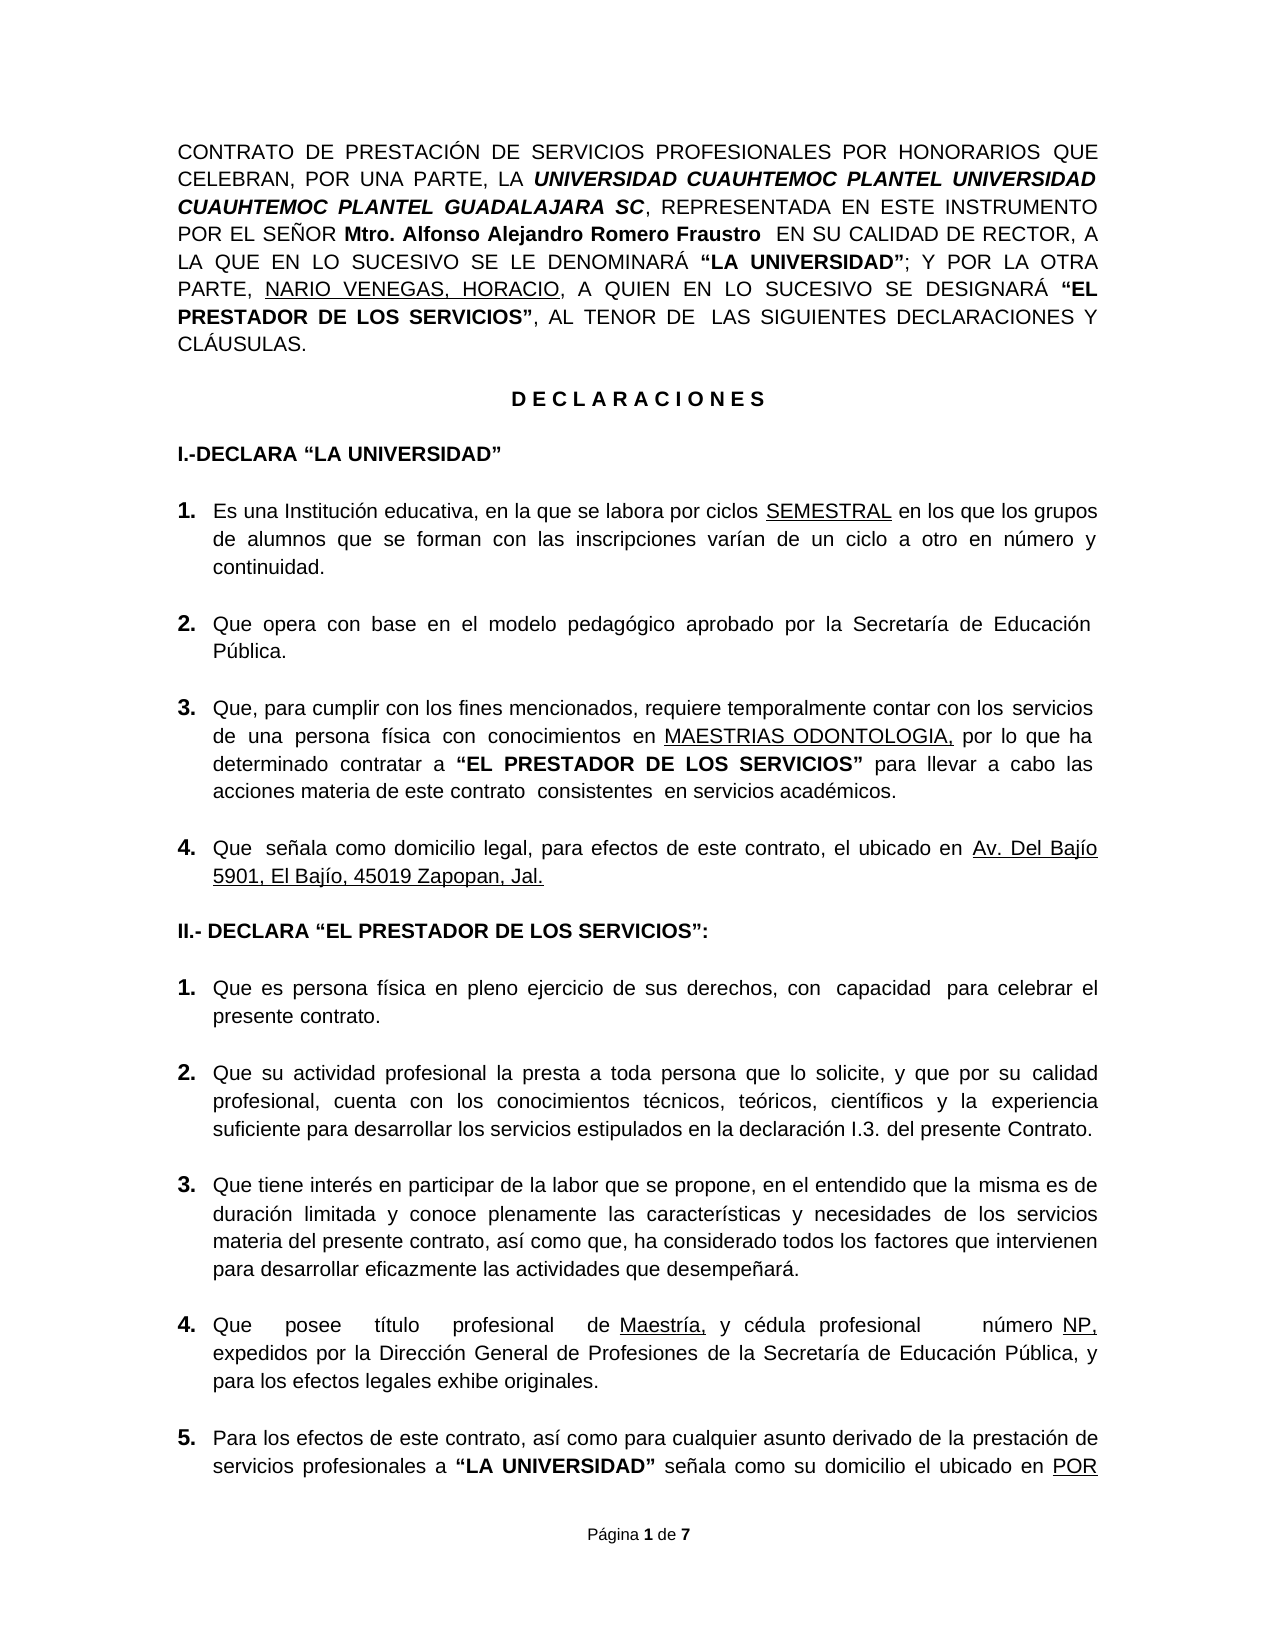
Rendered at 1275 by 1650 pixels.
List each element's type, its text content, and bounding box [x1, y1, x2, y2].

list Que posee título profesional de Maestría, y cédula profesional número NP, expedidos por la Dirección General de Profesiones de la Secretaría de Educación Pública, y para los efectos legales exhibe originales. [177, 1311, 1098, 1393]
list Que su actividad profesional la presta a toda persona que lo solicite, y que por su calidad profesional, cuenta con los conocimientos técnicos, teóricos, científicos y la experiencia suficiente para desarrollar los servicios estipulados en la declaración I.3. del presente Contrato. [177, 1059, 1098, 1140]
text I.-DECLARA “LA UNIVERSIDAD” [177, 442, 1110, 466]
subtitle II.- DECLARA “EL PRESTADOR DE LOS SERVICIOS”: [177, 919, 1110, 943]
list Que señala como domicilio legal, para efectos de este contrato, el ubicado en Av. Del Bajío 5901, El Bajío, 45019 Zapopan, Jal. [177, 834, 1098, 888]
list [177, 1424, 1098, 1478]
list Que tiene interés en participar de la labor que se propone, en el entendido que la misma es de duración limitada y conoce plenamente las características y necesidades de los servicios materia del presente contrato, así como que, ha considerado todos los factores que intervienen para desarrollar eficazmente las actividades que desempeñará. [177, 1171, 1098, 1280]
text CONTRATO DE PRESTACIÓN DE SERVICIOS PROFESIONALES POR HONORARIOS QUE CELEBRAN, POR UNA PARTE, LA UNIVERSIDAD CUAUHTEMOC PLANTEL UNIVERSIDAD CUAUHTEMOC PLANTEL GUADALAJARA SC, REPRESENTADA EN ESTE INSTRUMENTO POR EL SEÑOR Mtro. Alfonso Alejandro Romero Fraustro EN SU CALIDAD DE RECTOR, A LA QUE EN LO SUCESIVO SE LE DENOMINARÁ “LA UNIVERSIDAD”; Y POR LA OTRA PARTE, NARIO VENEGAS, HORACIO, A QUIEN EN LO SUCESIVO SE DESIGNARÁ “EL PRESTADOR DE LOS SERVICIOS”, AL TENOR DE LAS SIGUIENTES DECLARACIONES Y CLÁUSULAS. [177, 139, 1098, 356]
list Que, para cumplir con los fines mencionados, requiere temporalmente contar con los servicios de una persona física con conocimientos en MAESTRIAS ODONTOLOGIA, por lo que ha determinado contratar a “EL PRESTADOR DE LOS SERVICIOS” para llevar a cabo las acciones materia de este contrato consistentes en servicios académicos. [177, 694, 1093, 803]
list Es una Institución educativa, en la que se labora por ciclos SEMESTRAL en los que los grupos de alumnos que se forman con las inscripciones varían de un ciclo a otro en número y continuidad. [177, 497, 1098, 578]
subtitle D E C L A R A C I O N E S [177, 387, 1098, 411]
list Que es persona física en pleno ejercicio de sus derechos, con capacidad para celebrar el presente contrato. [177, 974, 1098, 1028]
list Que opera con base en el modelo pedagógico aprobado por la Secretaría de Educación Pública. [177, 609, 1092, 663]
